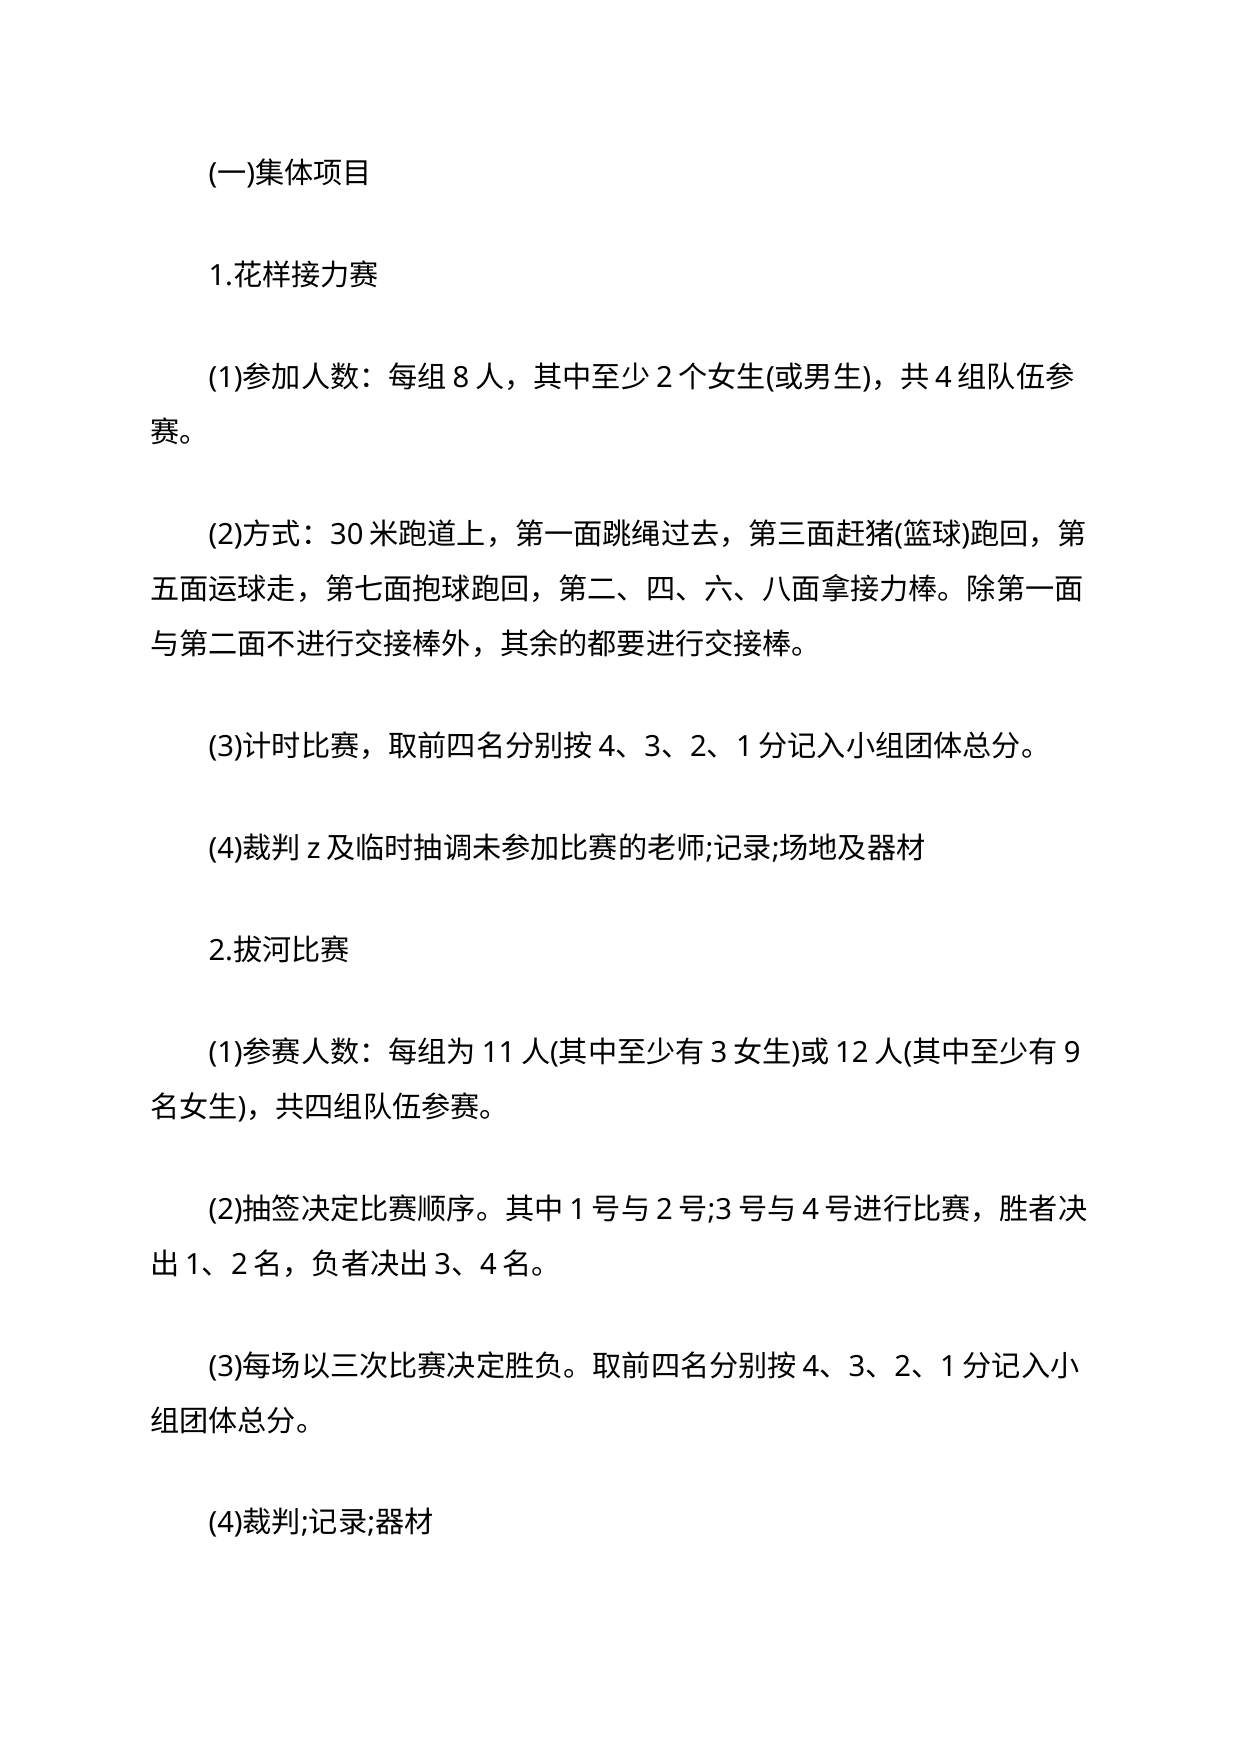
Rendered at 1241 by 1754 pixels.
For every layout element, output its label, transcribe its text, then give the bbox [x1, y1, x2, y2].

text (1)参加人数：每组8人，其中至少2个女生(或男生)，共4组队伍参赛。 [150, 354, 1090, 451]
text (3)每场以三次比赛决定胜负。取前四名分别按4、3、2、1分记入小组团体总分。 [150, 1342, 1090, 1439]
text (2)抽签决定比赛顺序。其中1号与2号;3号与4号进行比赛，胜者决出1、2名，负者决出3、4名。 [150, 1185, 1090, 1283]
text 2.拔河比赛 [150, 926, 1090, 969]
text 1.花样接力赛 [150, 252, 1090, 294]
text (4)裁判;记录;器材 [150, 1499, 1090, 1541]
text (3)计时比赛，取前四名分别按4、3、2、1分记入小组团体总分。 [150, 722, 1090, 765]
text (一)集体项目 [150, 150, 1090, 192]
text (4)裁判z及临时抽调未参加比赛的老师;记录;场地及器材 [150, 824, 1090, 867]
text (1)参赛人数：每组为11人(其中至少有3女生)或12人(其中至少有9名女生)，共四组队伍参赛。 [150, 1028, 1090, 1126]
text (2)方式：30米跑道上，第一面跳绳过去，第三面赶猪(篮球)跑回，第五面运球走，第七面抱球跑回，第二、四、六、八面拿接力棒。除第一面与第二面不进行交接棒外，其余的都要进行交接棒。 [150, 511, 1090, 663]
